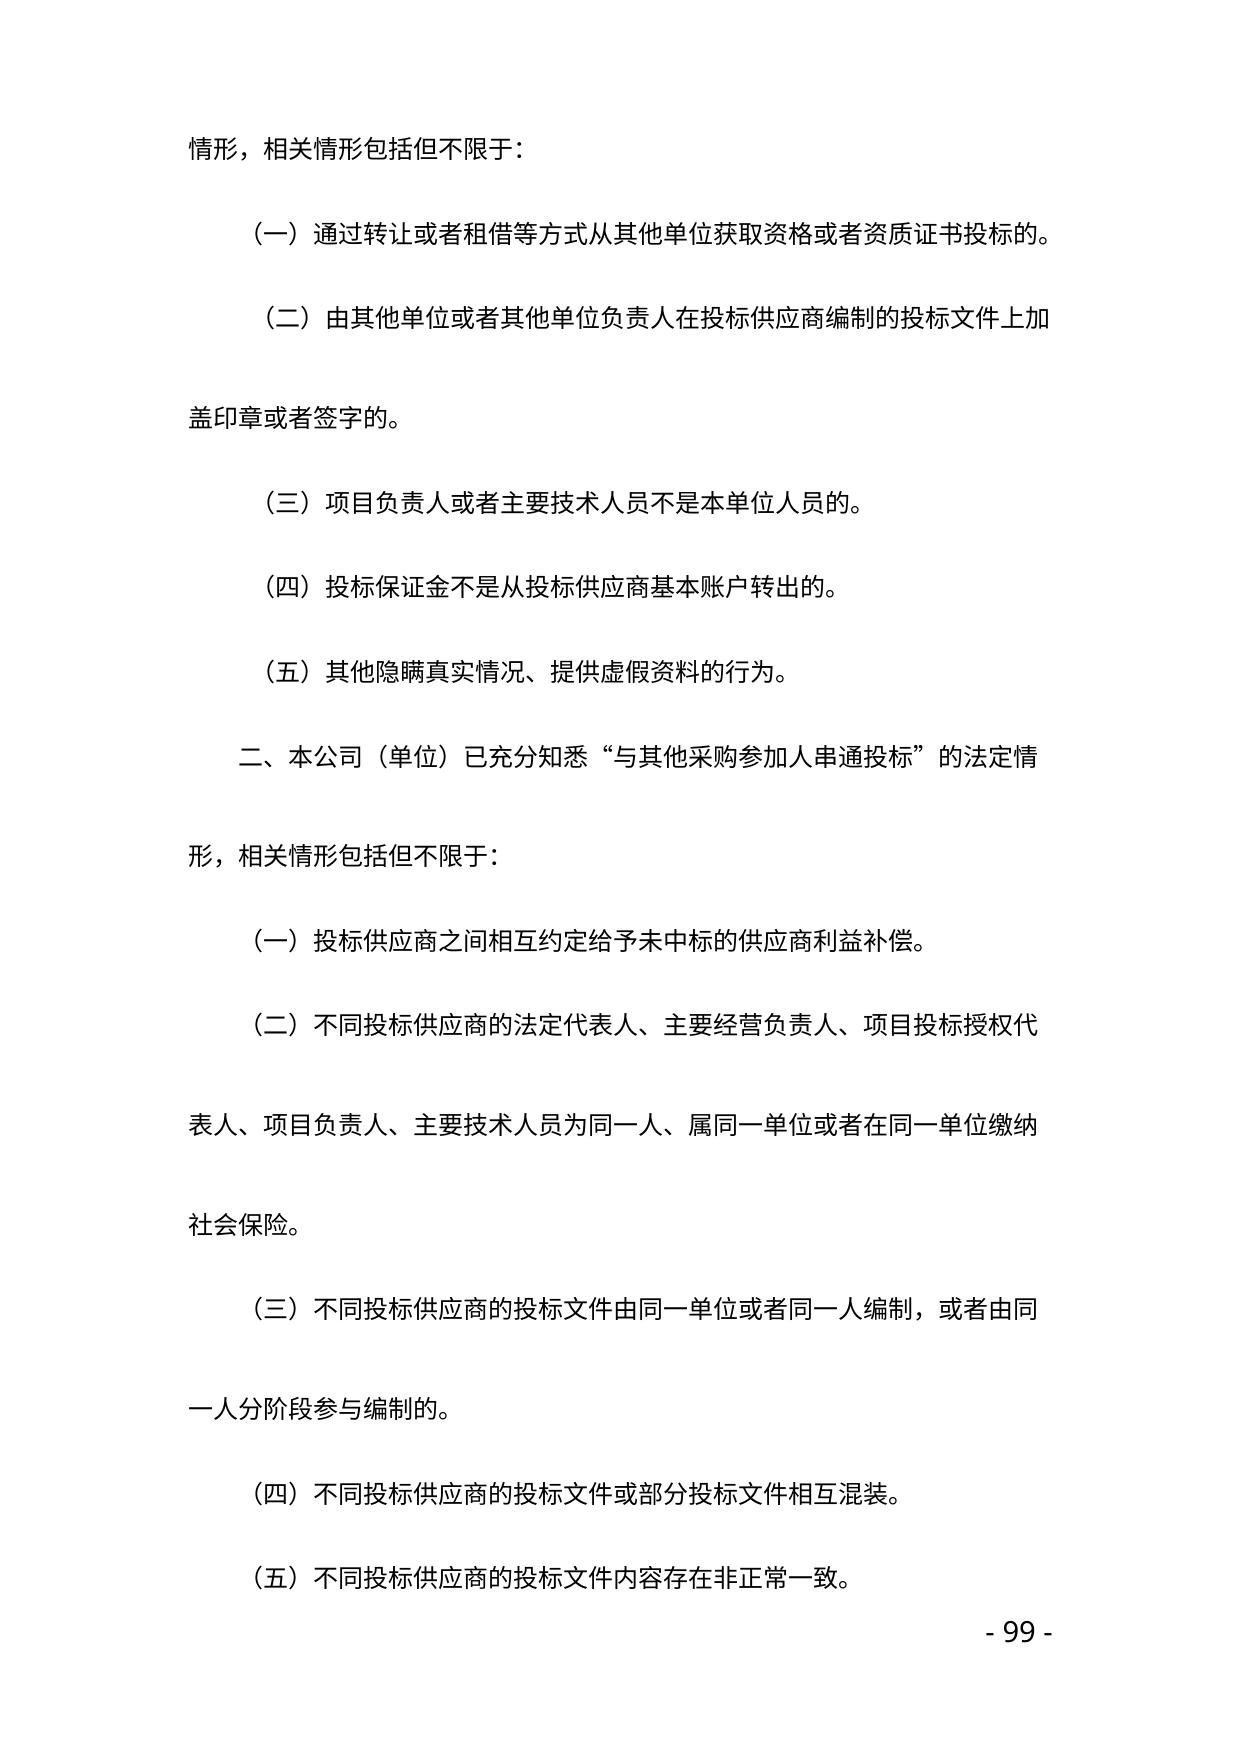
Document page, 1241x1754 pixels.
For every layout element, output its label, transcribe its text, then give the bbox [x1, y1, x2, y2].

text （一）通过转让或者租借等方式从其他单位获取资格或者资质证书投标的。 [188, 199, 1052, 266]
text （四）投标保证金不是从投标供应商基本账户转出的。 [188, 553, 1052, 619]
text （五）其他隐瞒真实情况、提供虚假资料的行为。 [188, 637, 1052, 704]
text （三）项目负责人或者主要技术人员不是本单位人员的。 [188, 468, 1052, 534]
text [188, 115, 1052, 181]
text 二、本公司（单位）已充分知悉“与其他采购参加人串通投标”的法定情形，相关情形包括但不限于： [188, 722, 1052, 888]
text （二）由其他单位或者其他单位负责人在投标供应商编制的投标文件上加盖印章或者签字的。 [188, 284, 1052, 450]
text （四）不同投标供应商的投标文件或部分投标文件相互混装。 [188, 1459, 1052, 1525]
text （二）不同投标供应商的法定代表人、主要经营负责人、项目投标授权代表人、项目负责人、主要技术人员为同一人、属同一单位或者在同一单位缴纳社会保险。 [188, 991, 1052, 1257]
text （一）投标供应商之间相互约定给予未中标的供应商利益补偿。 [188, 906, 1052, 973]
text （三）不同投标供应商的投标文件由同一单位或者同一人编制，或者由同一人分阶段参与编制的。 [188, 1275, 1052, 1441]
text （五）不同投标供应商的投标文件内容存在非正常一致。 [188, 1543, 1052, 1610]
